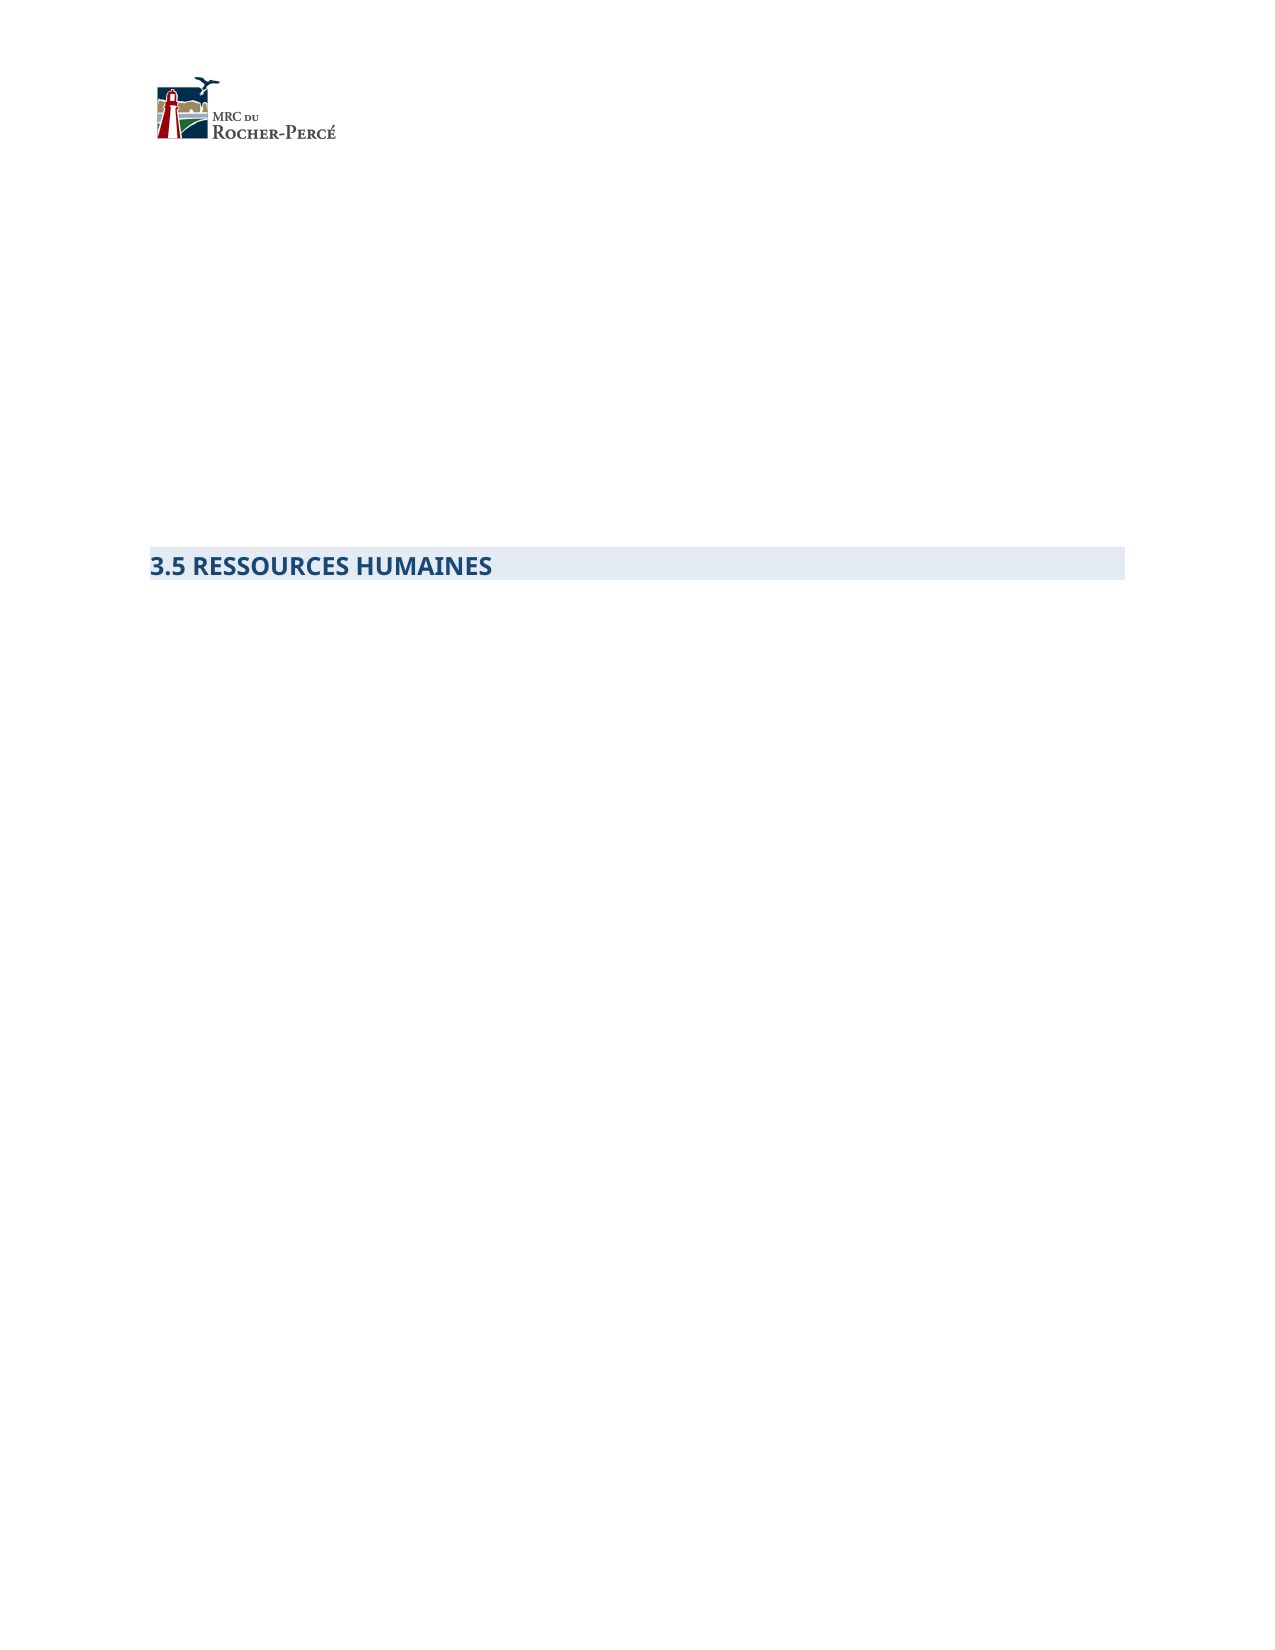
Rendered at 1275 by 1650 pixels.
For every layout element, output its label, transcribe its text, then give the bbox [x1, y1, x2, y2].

picture [150, 75, 339, 143]
text 3.5 RESSOURCES HUMAINES [150, 548, 1125, 582]
